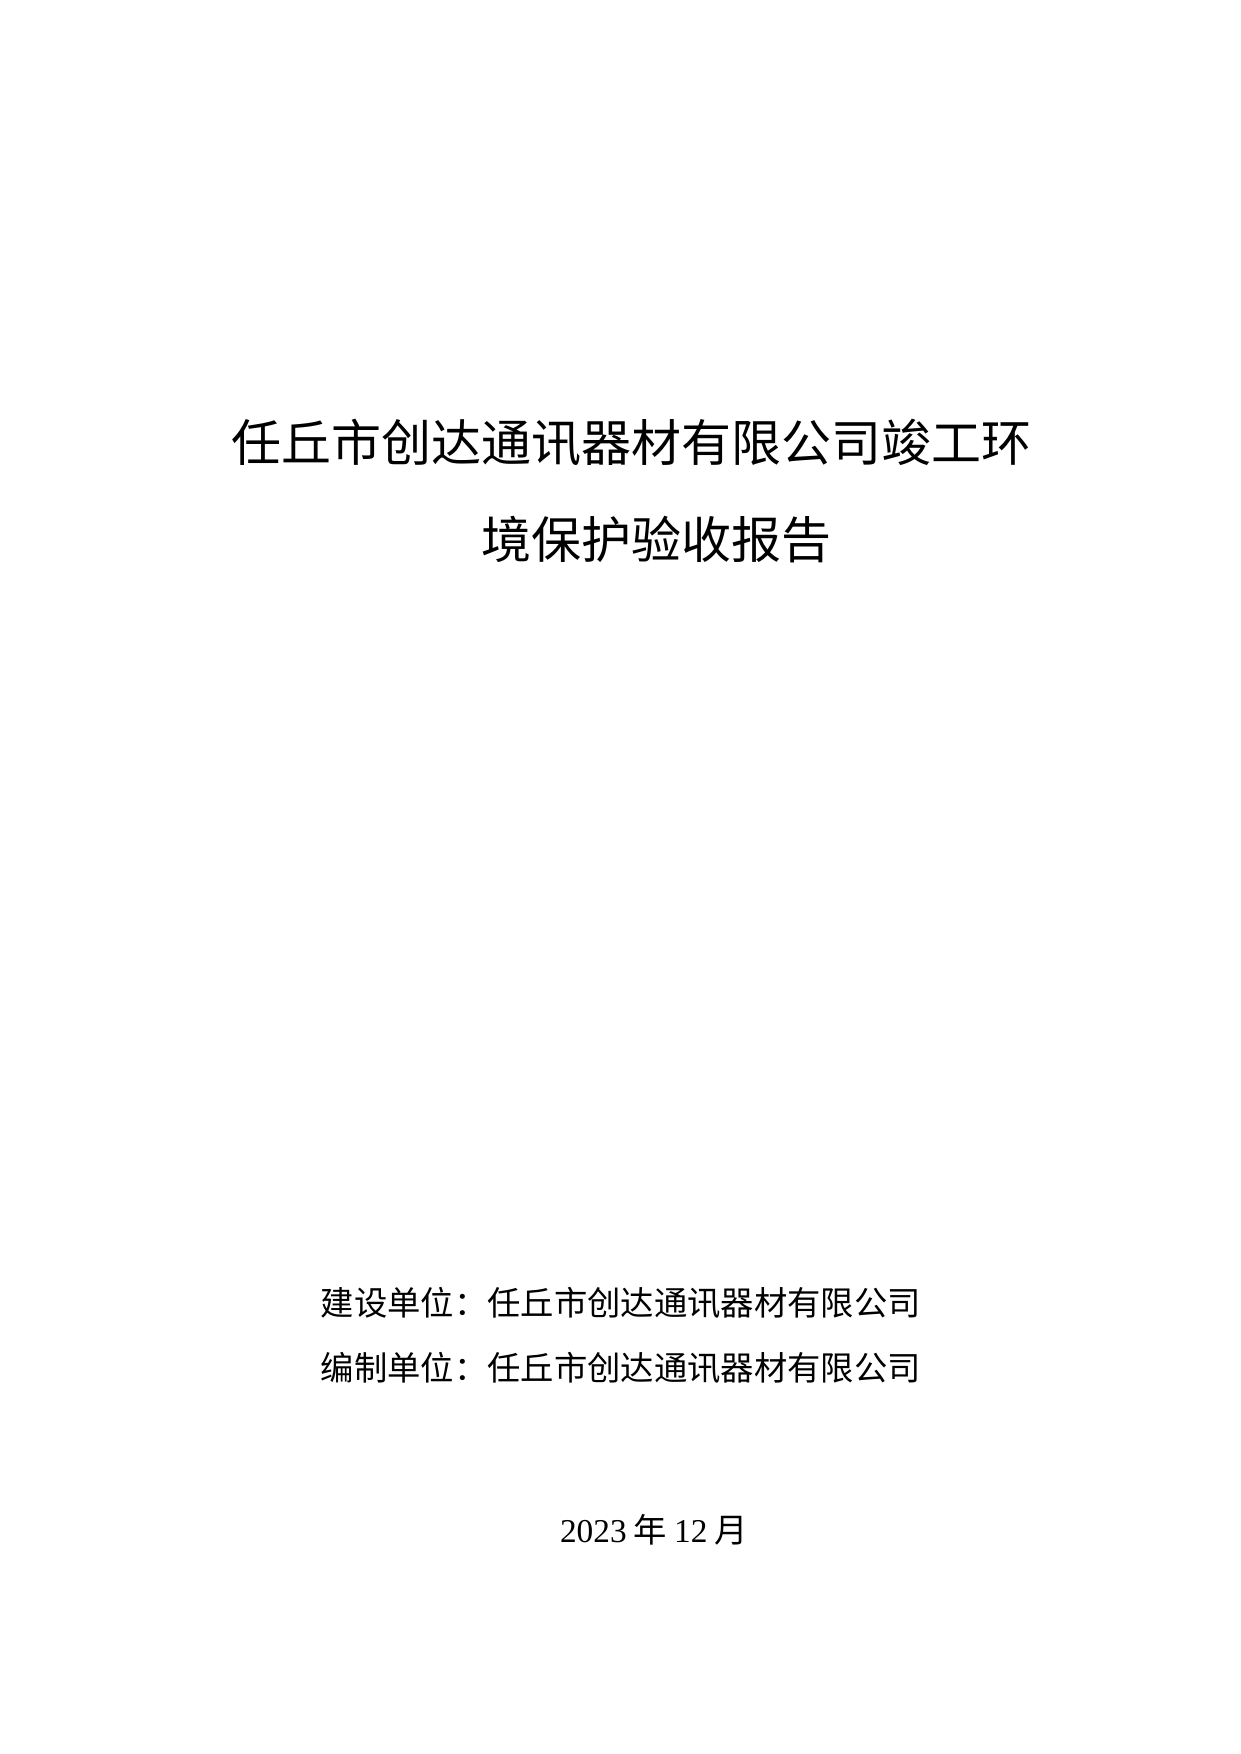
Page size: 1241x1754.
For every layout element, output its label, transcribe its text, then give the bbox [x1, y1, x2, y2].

text 任丘市创达通讯器材有限公司竣工环境保护验收报告 [209, 391, 1053, 586]
text 编制单位：任丘市创达通讯器材有限公司 [187, 1333, 1053, 1398]
text 建设单位：任丘市创达通讯器材有限公司 [187, 1268, 1053, 1333]
text 2023年 12月 [187, 1496, 1053, 1561]
